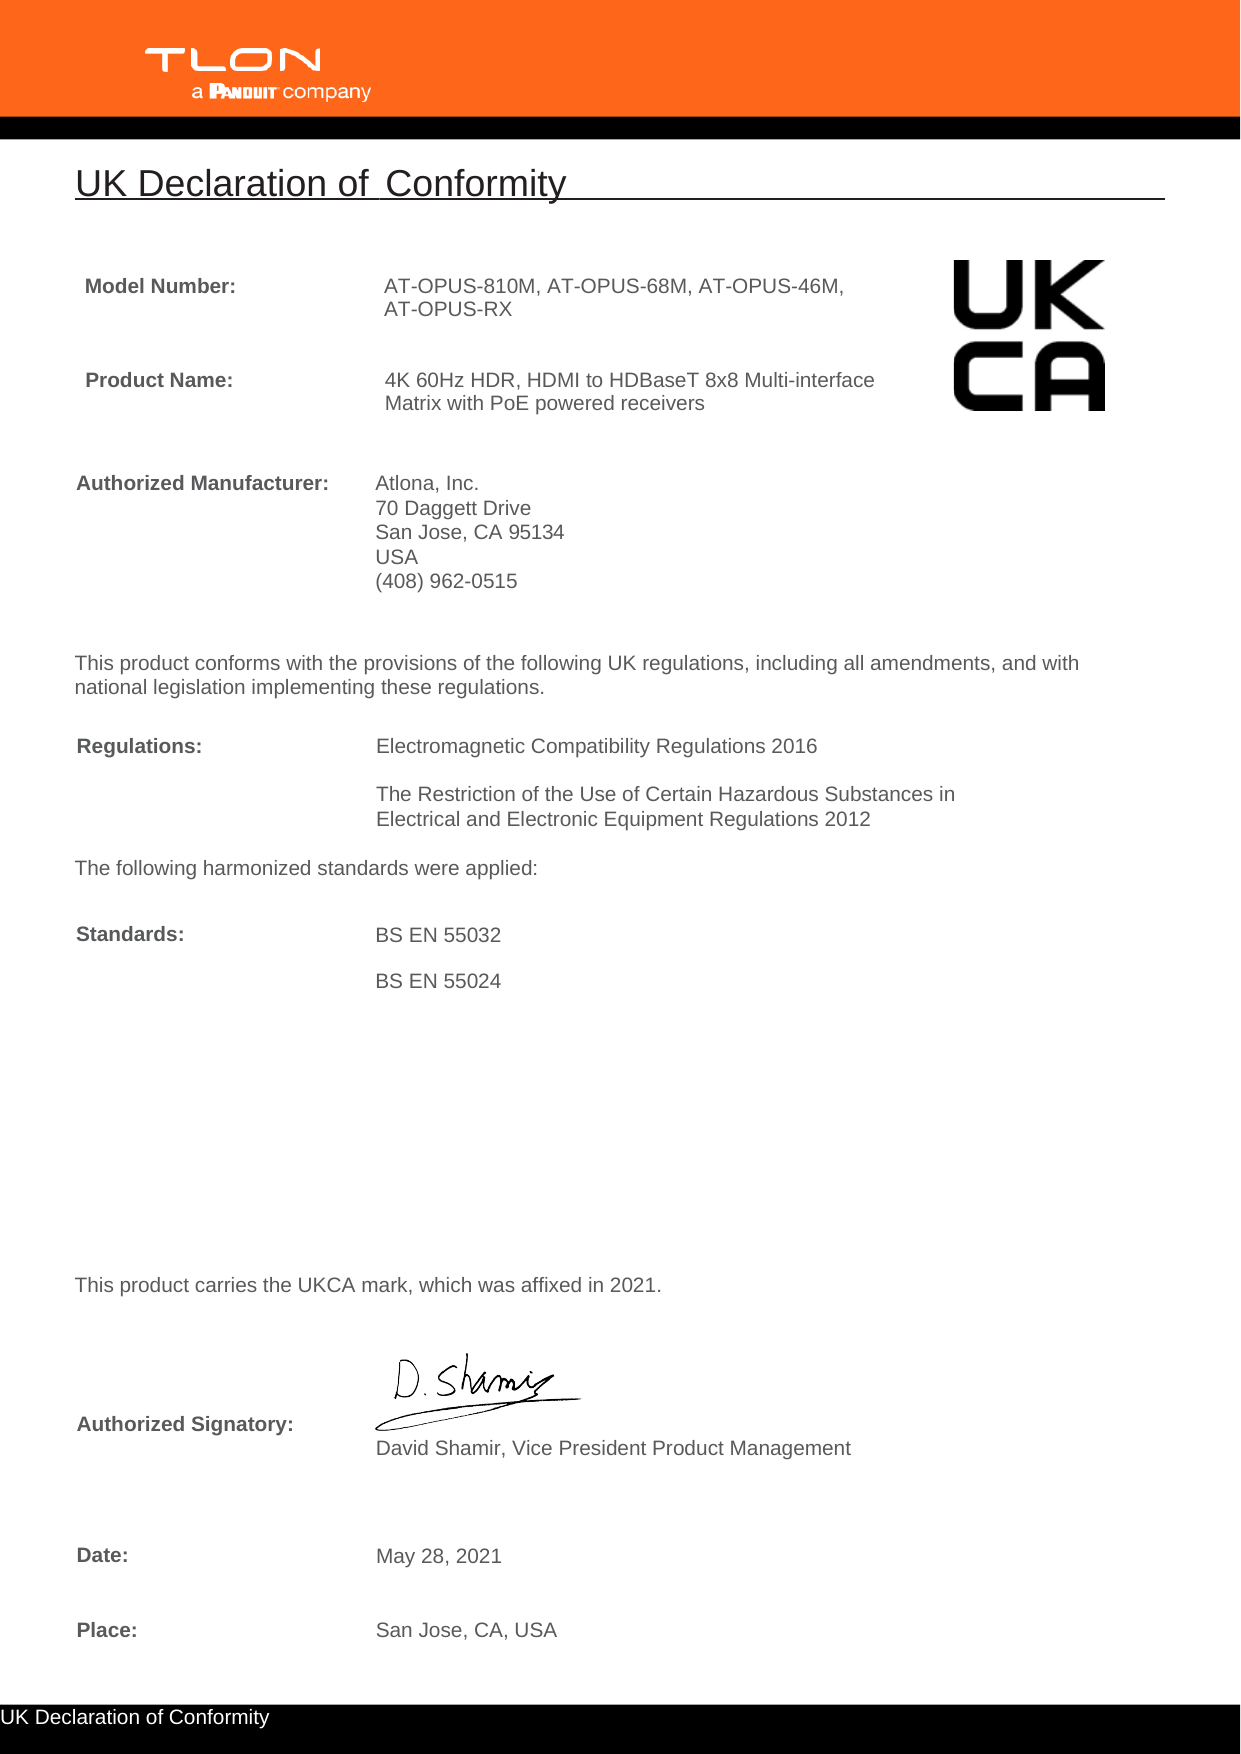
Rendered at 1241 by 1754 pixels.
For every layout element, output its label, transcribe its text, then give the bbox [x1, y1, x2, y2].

picture [280, 48, 320, 71]
text The following harmonized standards were applied: [74, 856, 1176, 880]
text UK Declaration of Conformity [75, 161, 1176, 204]
table_header BS EN 55032 BS EN 55024 [279, 924, 528, 993]
table_header San Jose, CA, USA [256, 1623, 576, 1643]
table_header Atlona, Inc. 70 Daggett Drive San Jose, CA 95134 USA (408) 962-0515 [352, 475, 592, 596]
picture [192, 83, 371, 102]
picture [953, 260, 1105, 411]
picture [191, 48, 226, 71]
table_header David Shamir, Vice President Product Management [333, 1416, 876, 1462]
table_header Regulations: [56, 735, 371, 853]
picture [230, 48, 272, 71]
table_header Standards: [55, 924, 279, 993]
table_header Place: [56, 1623, 256, 1643]
picture [372, 1350, 582, 1416]
table_header Date: [56, 1545, 252, 1570]
table_header Electromagnetic Compatibility Regulations 2016 The Restriction of the Use of Certain Hazardous Substances in Electrical and Electronic Equipment Regulations 2012 [371, 735, 977, 853]
table_header Authorized Signatory: [56, 1416, 333, 1462]
text This product conforms with the provisions of the following UK regulations, including all amendments, and with national legislation implementing these regulations. [74, 650, 1151, 699]
table_header Authorized Manufacturer: [55, 475, 352, 596]
text This product carries the UKCA mark, which was affixed in 2021. [74, 1272, 1176, 1296]
picture [145, 48, 185, 72]
table_header May 28, 2021 [252, 1545, 523, 1570]
